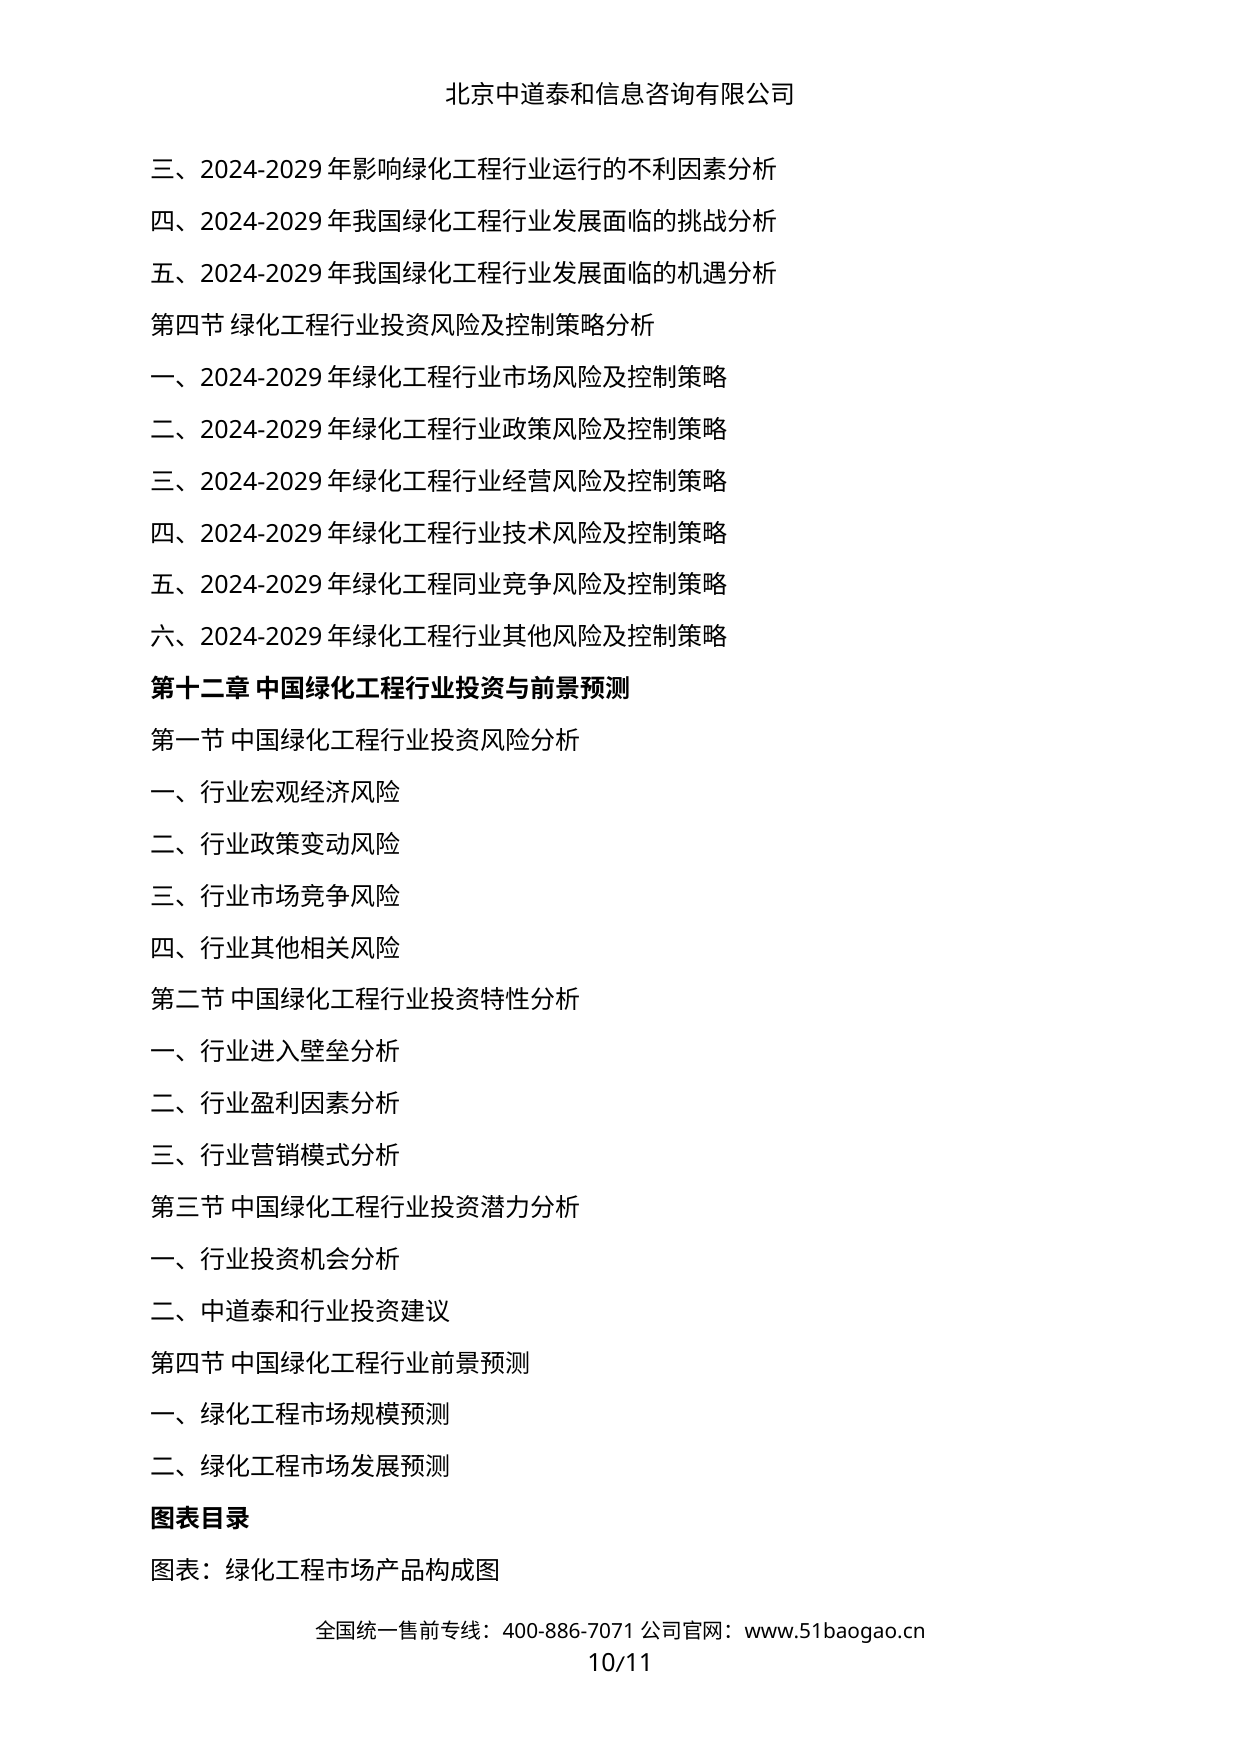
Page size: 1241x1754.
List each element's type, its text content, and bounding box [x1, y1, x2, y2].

text 第十二章 中国绿化工程行业投资与前景预测 [150, 669, 1090, 705]
text 二、行业政策变动风险 [150, 824, 1090, 861]
text 一、行业投资机会分析 [150, 1239, 1090, 1276]
text 图表目录 [150, 1499, 1090, 1535]
text 一、2024-2029年绿化工程行业市场风险及控制策略 [150, 357, 1090, 394]
text 图表：绿化工程市场产品构成图 [150, 1551, 1090, 1587]
text 三、行业营销模式分析 [150, 1136, 1090, 1172]
text 四、行业其他相关风险 [150, 928, 1090, 964]
text 五、2024-2029年我国绿化工程行业发展面临的机遇分析 [150, 254, 1090, 290]
text 三、2024-2029年绿化工程行业经营风险及控制策略 [150, 461, 1090, 497]
text 第四节 中国绿化工程行业前景预测 [150, 1343, 1090, 1379]
text 第二节 中国绿化工程行业投资特性分析 [150, 980, 1090, 1016]
text 第一节 中国绿化工程行业投资风险分析 [150, 721, 1090, 757]
text 三、2024-2029年影响绿化工程行业运行的不利因素分析 [150, 150, 1090, 186]
text 五、2024-2029年绿化工程同业竞争风险及控制策略 [150, 565, 1090, 601]
text 一、绿化工程市场规模预测 [150, 1395, 1090, 1431]
text 四、2024-2029年我国绿化工程行业发展面临的挑战分析 [150, 202, 1090, 238]
text 一、行业宏观经济风险 [150, 772, 1090, 809]
text 三、行业市场竞争风险 [150, 876, 1090, 912]
text 六、2024-2029年绿化工程行业其他风险及控制策略 [150, 617, 1090, 653]
text 一、行业进入壁垒分析 [150, 1032, 1090, 1068]
text 二、中道泰和行业投资建议 [150, 1291, 1090, 1327]
text 第四节 绿化工程行业投资风险及控制策略分析 [150, 306, 1090, 342]
text 二、行业盈利因素分析 [150, 1084, 1090, 1120]
text 四、2024-2029年绿化工程行业技术风险及控制策略 [150, 513, 1090, 549]
text 二、2024-2029年绿化工程行业政策风险及控制策略 [150, 409, 1090, 446]
text 二、绿化工程市场发展预测 [150, 1447, 1090, 1483]
text 第三节 中国绿化工程行业投资潜力分析 [150, 1187, 1090, 1224]
